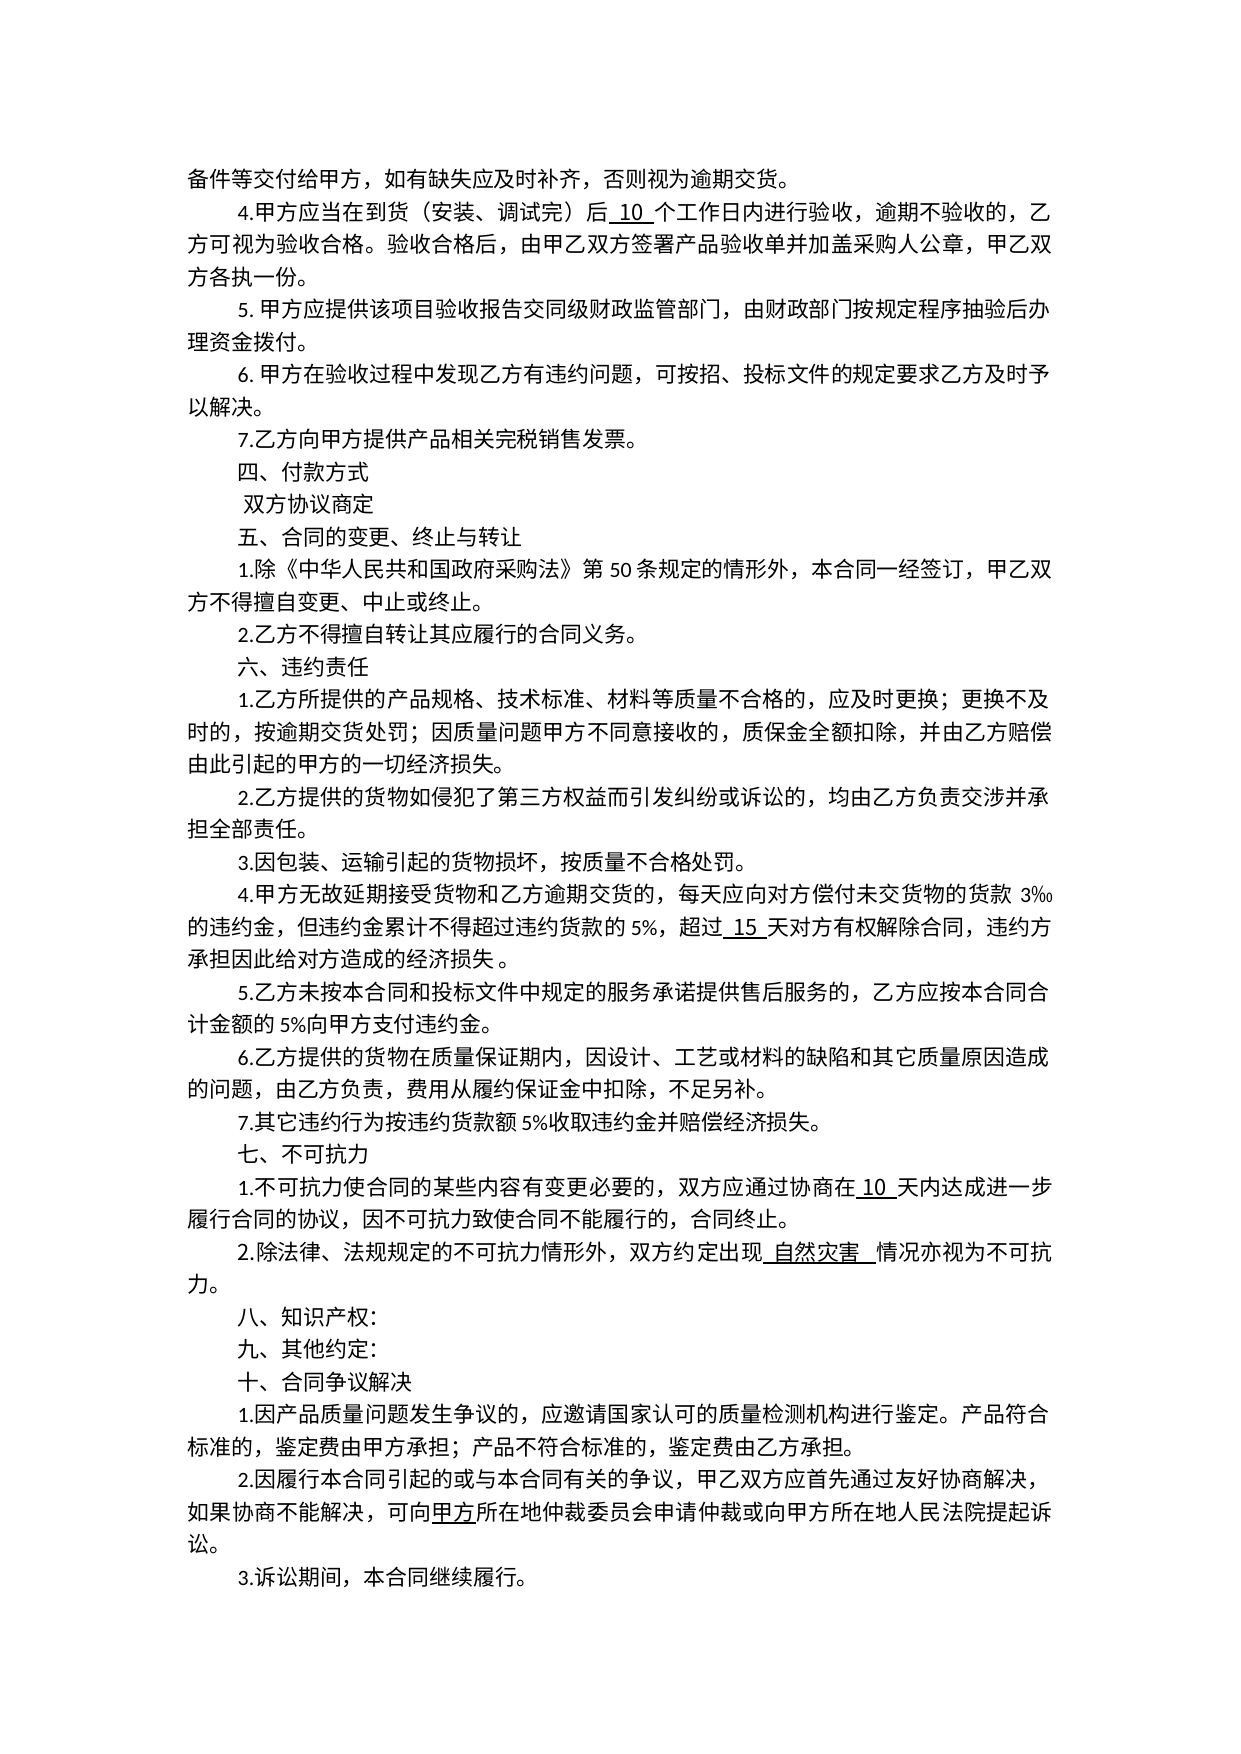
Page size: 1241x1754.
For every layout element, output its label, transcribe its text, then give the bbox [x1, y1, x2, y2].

text 2.除法律、法规规定的不可抗力情形外，双方约定出现 自然灾害 情况亦视为不可抗力。 [187, 1234, 1053, 1299]
text 六、违约责任 [187, 649, 1053, 682]
text 4.甲方无故延期接受货物和乙方逾期交货的，每天应向对方偿付未交货物的货款3‰的违约金，但违约金累计不得超过违约货款的5%，超过 15 天对方有权解除合同，违约方承担因此给对方造成的经济损失 。 [187, 877, 1053, 974]
text 1.乙方所提供的产品规格、技术标准、材料等质量不合格的，应及时更换；更换不及时的，按逾期交货处罚；因质量问题甲方不同意接收的，质保金全额扣除，并由乙方赔偿由此引起的甲方的一切经济损失。 [187, 682, 1053, 779]
text 双方协议商定 [187, 487, 1053, 519]
text 五、合同的变更、终止与转让 [187, 519, 1053, 552]
text 九、其他约定： [187, 1332, 1053, 1364]
text 6. 甲方在验收过程中发现乙方有违约问题，可按招、投标文件的规定要求乙方及时予以解决。 [187, 357, 1053, 422]
text 1.除《中华人民共和国政府采购法》第50条规定的情形外，本合同一经签订，甲乙双方不得擅自变更、中止或终止。 [187, 552, 1053, 617]
text 七、不可抗力 [187, 1137, 1053, 1169]
text 2.因履行本合同引起的或与本合同有关的争议，甲乙双方应首先通过友好协商解决，如果协商不能解决，可向甲方所在地仲裁委员会申请仲裁或向甲方所在地人民法院提起诉讼。 [187, 1462, 1053, 1559]
text 6.乙方提供的货物在质量保证期内，因设计、工艺或材料的缺陷和其它质量原因造成的问题，由乙方负责，费用从履约保证金中扣除，不足另补。 [187, 1039, 1053, 1104]
text 八、知识产权： [187, 1299, 1053, 1332]
text 4.甲方应当在到货（安装、调试完）后 10 个工作日内进行验收，逾期不验收的，乙方可视为验收合格。验收合格后，由甲乙双方签署产品验收单并加盖采购人公章，甲乙双方各执一份。 [187, 194, 1053, 292]
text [187, 162, 1053, 194]
text 5.乙方未按本合同和投标文件中规定的服务承诺提供售后服务的，乙方应按本合同合计金额的5%向甲方支付违约金。 [187, 974, 1053, 1039]
text 四、付款方式 [187, 454, 1053, 487]
text 7.乙方向甲方提供产品相关完税销售发票。 [187, 422, 1053, 454]
text 5. 甲方应提供该项目验收报告交同级财政监管部门，由财政部门按规定程序抽验后办理资金拨付。 [187, 292, 1053, 357]
text 7.其它违约行为按违约货款额5%收取违约金并赔偿经济损失。 [187, 1104, 1053, 1137]
text 1.因产品质量问题发生争议的，应邀请国家认可的质量检测机构进行鉴定。产品符合标准的，鉴定费由甲方承担；产品不符合标准的，鉴定费由乙方承担。 [187, 1397, 1053, 1462]
text 3.因包装、运输引起的货物损坏，按质量不合格处罚。 [187, 844, 1053, 877]
text 2.乙方不得擅自转让其应履行的合同义务。 [187, 617, 1053, 649]
text 十、合同争议解决 [187, 1364, 1053, 1397]
text 3.诉讼期间，本合同继续履行。 [187, 1559, 1053, 1592]
text 1.不可抗力使合同的某些内容有变更必要的，双方应通过协商在 10 天内达成进一步履行合同的协议，因不可抗力致使合同不能履行的，合同终止。 [187, 1169, 1053, 1234]
text 2.乙方提供的货物如侵犯了第三方权益而引发纠纷或诉讼的，均由乙方负责交涉并承担全部责任。 [187, 779, 1053, 844]
